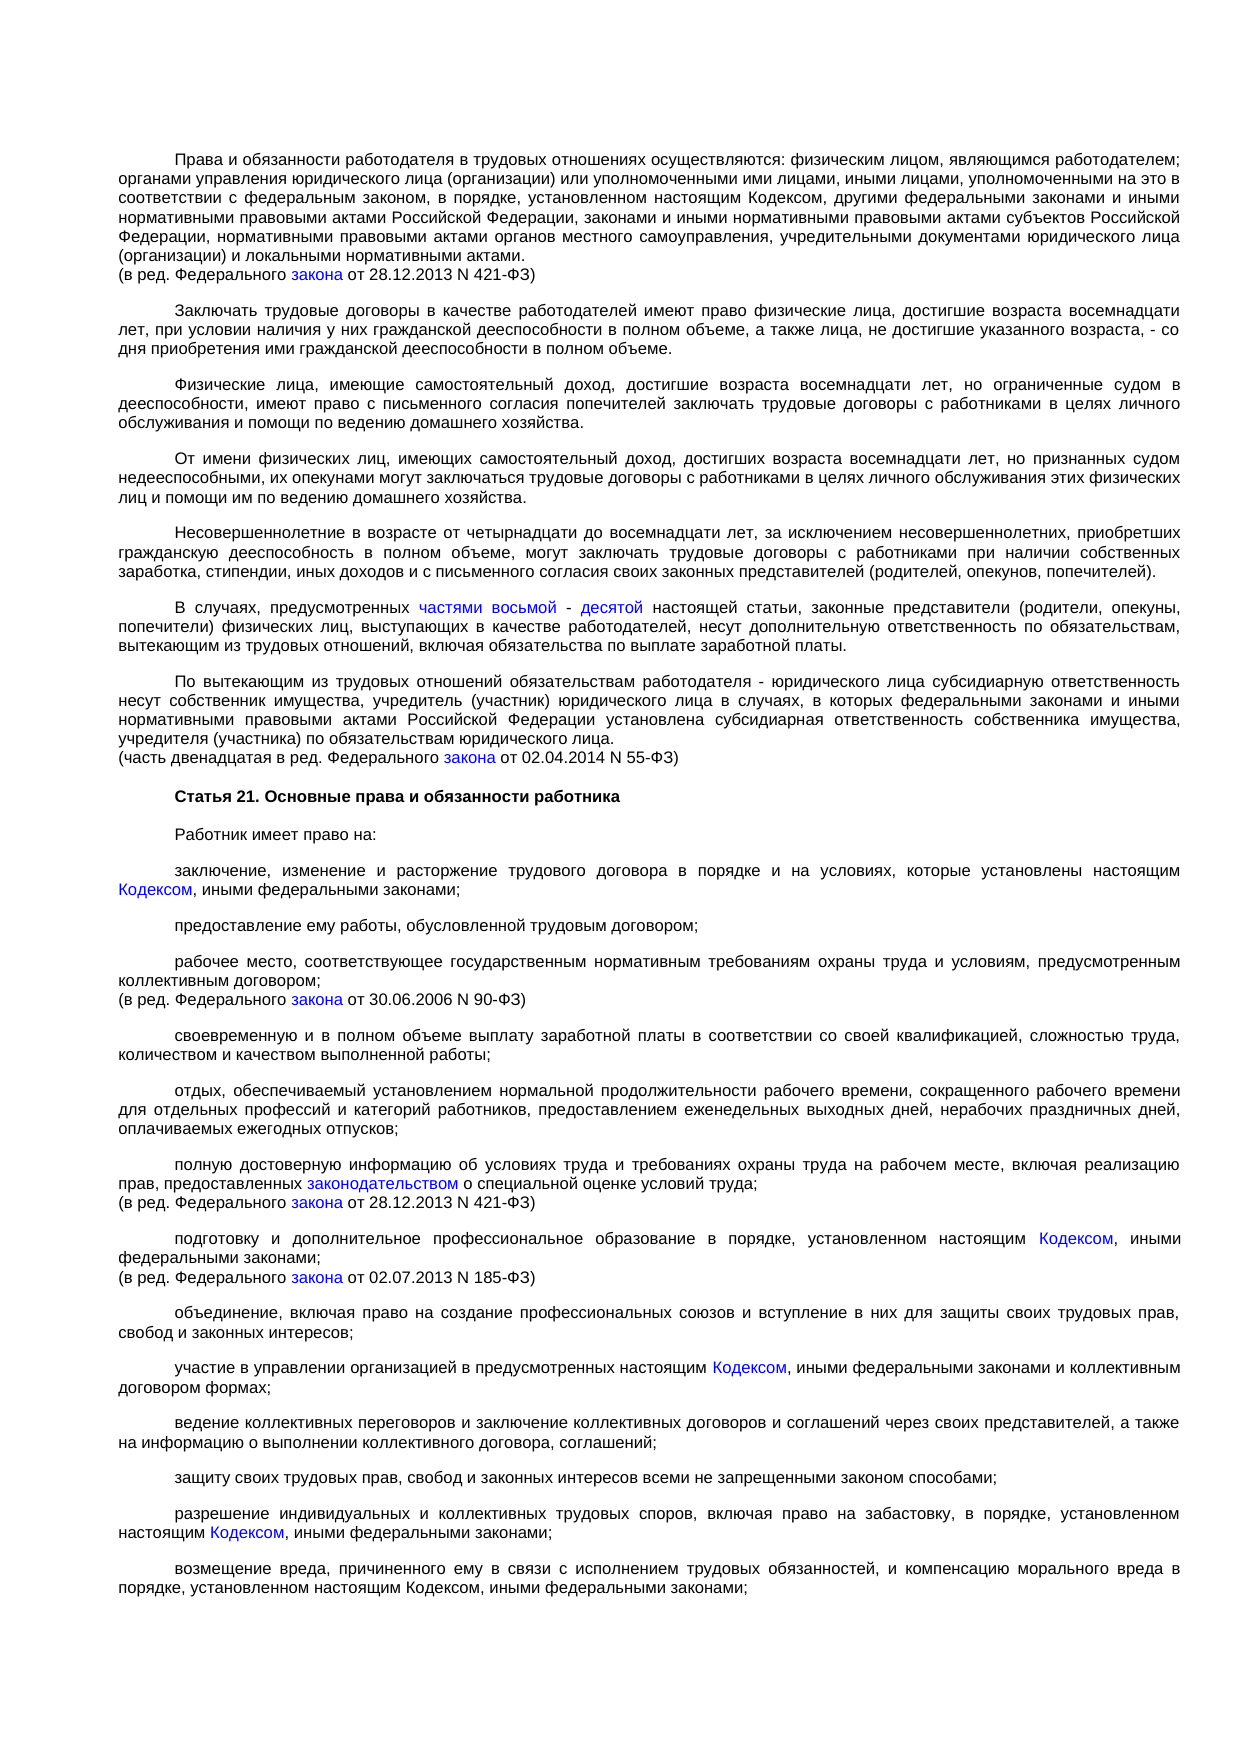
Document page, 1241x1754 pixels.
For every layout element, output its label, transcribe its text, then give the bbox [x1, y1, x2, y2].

text По вытекающим из трудовых отношений обязательствам работодателя - юридического лица субсидиарную ответственность несут собственник имущества, учредитель (участник) юридического лица в случаях, в которых федеральными законами и иными нормативными правовыми актами Российской Федерации установлена субсидиарная ответственность собственника имущества, учредителя (участника) по обязательствам юридического лица. [118, 672, 1181, 748]
text защиту своих трудовых прав, свобод и законных интересов всеми не запрещенными законом способами; [118, 1468, 1181, 1487]
text объединение, включая право на создание профессиональных союзов и вступление в них для защиты своих трудовых прав, свобод и законных интересов; [118, 1303, 1181, 1342]
text Работник имеет право на: [118, 825, 1181, 844]
text ведение коллективных переговоров и заключение коллективных договоров и соглашений через своих представителей, а также на информацию о выполнении коллективного договора, соглашений; [118, 1413, 1181, 1452]
text (в ред. Федерального закона от 30.06.2006 N 90-ФЗ) [118, 990, 1181, 1009]
text От имени физических лиц, имеющих самостоятельный доход, достигших возраста восемнадцати лет, но признанных судом недееспособными, их опекунами могут заключаться трудовые договоры с работниками в целях личного обслуживания этих физических лиц и помощи им по ведению домашнего хозяйства. [118, 449, 1181, 507]
text (в ред. Федерального закона от 28.12.2013 N 421-ФЗ) [118, 1193, 1181, 1212]
text участие в управлении организацией в предусмотренных настоящим Кодексом, иными федеральными законами и коллективным договором формах; [118, 1358, 1181, 1397]
text заключение, изменение и расторжение трудового договора в порядке и на условиях, которые установлены настоящим Кодексом, иными федеральными законами; [118, 861, 1181, 899]
text (часть двенадцатая в ред. Федерального закона от 02.04.2014 N 55-ФЗ) [118, 748, 1181, 767]
text полную достоверную информацию об условиях труда и требованиях охраны труда на рабочем месте, включая реализацию прав, предоставленных законодательством о специальной оценке условий труда; [118, 1155, 1181, 1193]
text предоставление ему работы, обусловленной трудовым договором; [118, 916, 1181, 935]
text (в ред. Федерального закона от 02.07.2013 N 185-ФЗ) [118, 1267, 1181, 1287]
text Статья 21. Основные права и обязанности работника [118, 787, 1181, 806]
text Заключать трудовые договоры в качестве работодателей имеют право физические лица, достигшие возраста восемнадцати лет, при условии наличия у них гражданской дееспособности в полном объеме, а также лица, не достигшие указанного возраста, - со дня приобретения ими гражданской дееспособности в полном объеме. [118, 301, 1181, 358]
text подготовку и дополнительное профессиональное образование в порядке, установленном настоящим Кодексом, иными федеральными законами; [118, 1229, 1181, 1267]
text В случаях, предусмотренных частями восьмой - десятой настоящей статьи, законные представители (родители, опекуны, попечители) физических лиц, выступающих в качестве работодателей, несут дополнительную ответственность по обязательствам, вытекающим из трудовых отношений, включая обязательства по выплате заработной платы. [118, 597, 1181, 655]
text Несовершеннолетние в возрасте от четырнадцати до восемнадцати лет, за исключением несовершеннолетних, приобретших гражданскую дееспособность в полном объеме, могут заключать трудовые договоры с работниками при наличии собственных заработка, стипендии, иных доходов и с письменного согласия своих законных представителей (родителей, опекунов, попечителей). [118, 523, 1181, 581]
text Права и обязанности работодателя в трудовых отношениях осуществляются: физическим лицом, являющимся работодателем; органами управления юридического лица (организации) или уполномоченными ими лицами, иными лицами, уполномоченными на это в соответствии с федеральным законом, в порядке, установленном настоящим Кодексом, другими федеральными законами и иными нормативными правовыми актами Российской Федерации, законами и иными нормативными правовыми актами субъектов Российской Федерации, нормативными правовыми актами органов местного самоуправления, учредительными документами юридического лица (организации) и локальными нормативными актами. [118, 150, 1181, 265]
text своевременную и в полном объеме выплату заработной платы в соответствии со своей квалификацией, сложностью труда, количеством и качеством выполненной работы; [118, 1026, 1181, 1064]
text рабочее место, соответствующее государственным нормативным требованиям охраны труда и условиям, предусмотренным коллективным договором; [118, 952, 1181, 990]
text Физические лица, имеющие самостоятельный доход, достигшие возраста восемнадцати лет, но ограниченные судом в дееспособности, имеют право с письменного согласия попечителей заключать трудовые договоры с работниками в целях личного обслуживания и помощи по ведению домашнего хозяйства. [118, 375, 1181, 432]
text разрешение индивидуальных и коллективных трудовых споров, включая право на забастовку, в порядке, установленном настоящим Кодексом, иными федеральными законами; [118, 1504, 1181, 1542]
text (в ред. Федерального закона от 28.12.2013 N 421-ФЗ) [118, 265, 1181, 284]
text отдых, обеспечиваемый установлением нормальной продолжительности рабочего времени, сокращенного рабочего времени для отдельных профессий и категорий работников, предоставлением еженедельных выходных дней, нерабочих праздничных дней, оплачиваемых ежегодных отпусков; [118, 1081, 1181, 1138]
text возмещение вреда, причиненного ему в связи с исполнением трудовых обязанностей, и компенсацию морального вреда в порядке, установленном настоящим Кодексом, иными федеральными законами; [118, 1559, 1181, 1597]
